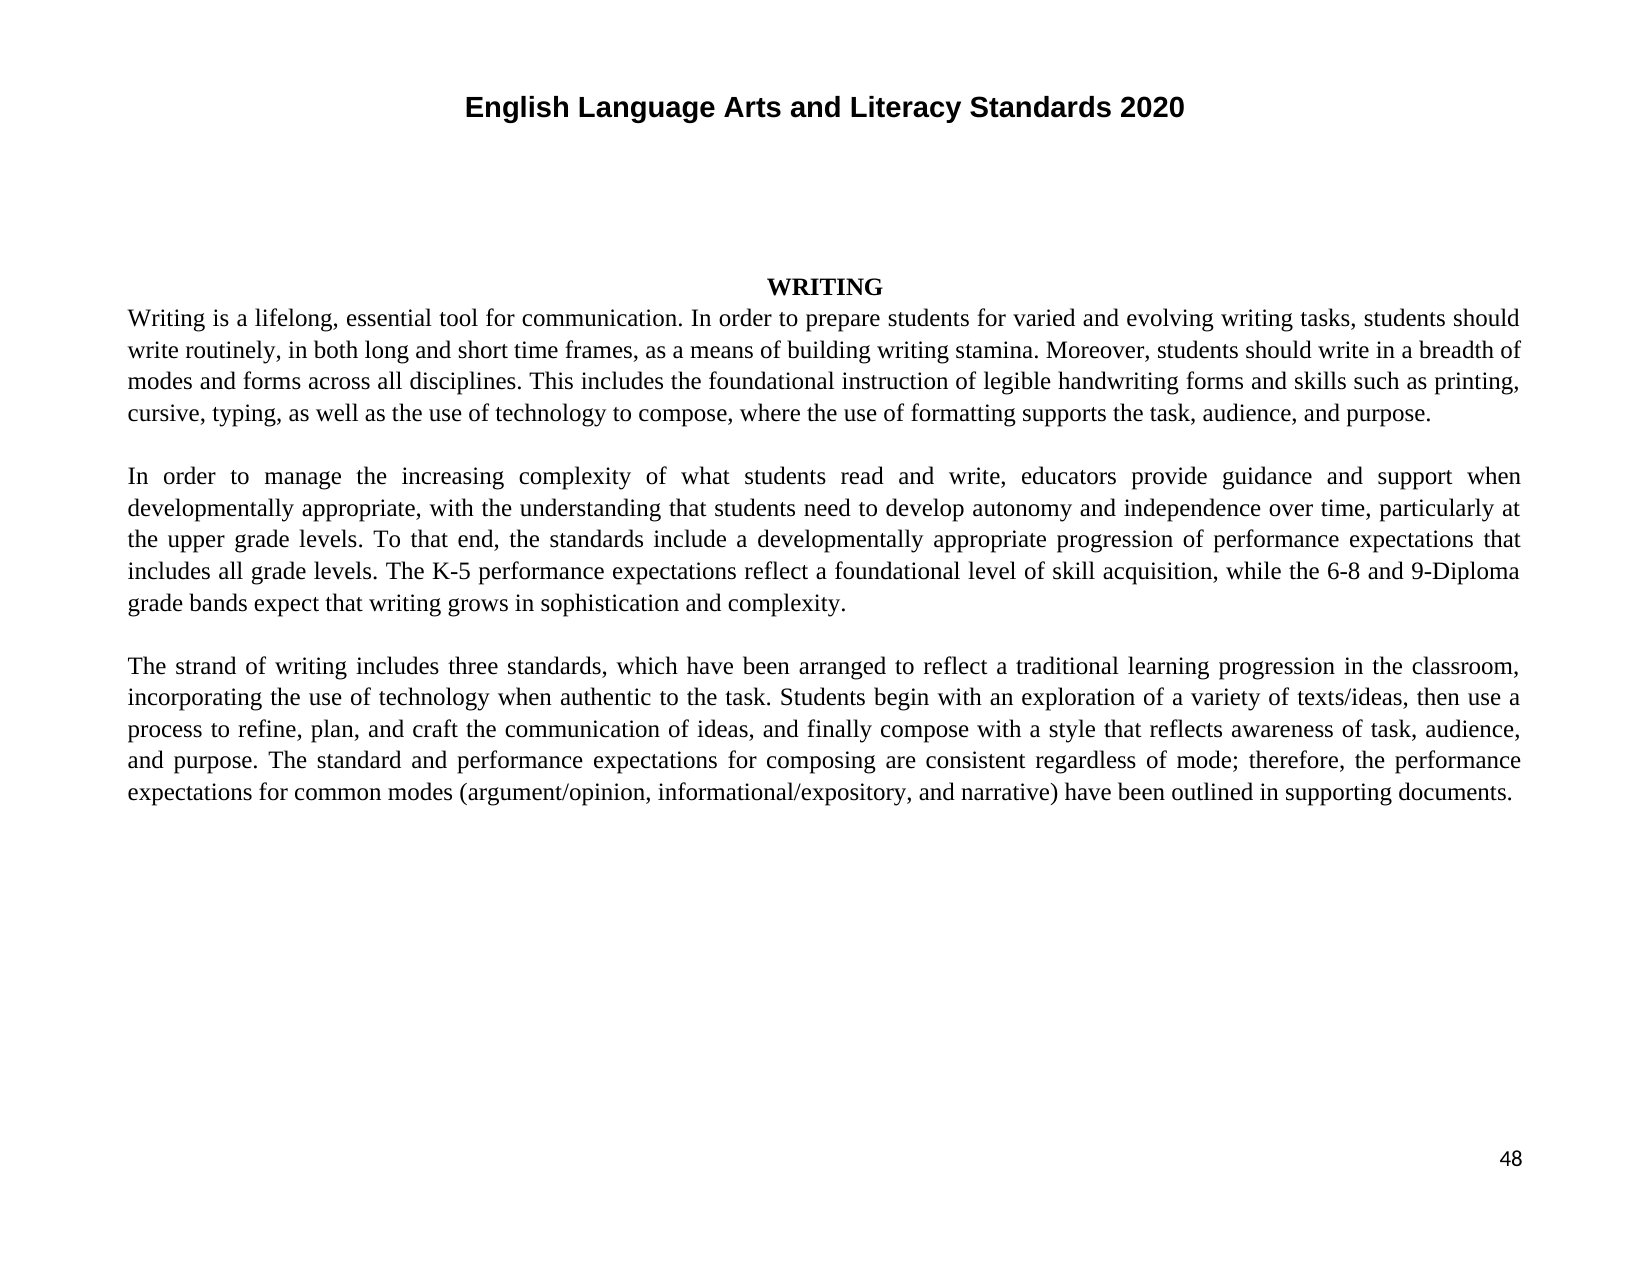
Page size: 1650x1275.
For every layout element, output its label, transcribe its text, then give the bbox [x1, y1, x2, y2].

text In order to manage the increasing complexity of what students read and write, educators provide guidance and support when developmentally appropriate, with the understanding that students need to develop autonomy and independence over time, particularly at the upper grade levels. To that end, the standards include a developmentally appropriate progression of performance expectations that includes all grade levels. The K-5 performance expectations reflect a foundational level of skill acquisition, while the 6-8 and 9-Diploma grade bands expect that writing grows in sophistication and complexity. [127, 461, 1522, 616]
subtitle WRITING [127, 272, 1522, 301]
text The strand of writing includes three standards, which have been arranged to reflect a traditional learning progression in the classroom, incorporating the use of technology when authentic to the task. Students begin with an exploration of a variety of texts/ideas, then use a process to refine, plan, and craft the communication of ideas, and finally compose with a style that reflects awareness of task, audience, and purpose. The standard and performance expectations for composing are consistent regardless of mode; therefore, the performance expectations for common modes (argument/opinion, informational/expository, and narrative) have been outlined in supporting documents. [127, 651, 1522, 806]
text Writing is a lifelong, essential tool for communication. In order to prepare students for varied and evolving writing tasks, students should write routinely, in both long and short time frames, as a means of building writing stamina. Moreover, students should write in a breadth of modes and forms across all disciplines. This includes the foundational instruction of legible handwriting forms and skills such as printing, cursive, typing, as well as the use of technology to compose, where the use of formatting supports the task, audience, and purpose. [127, 303, 1522, 427]
